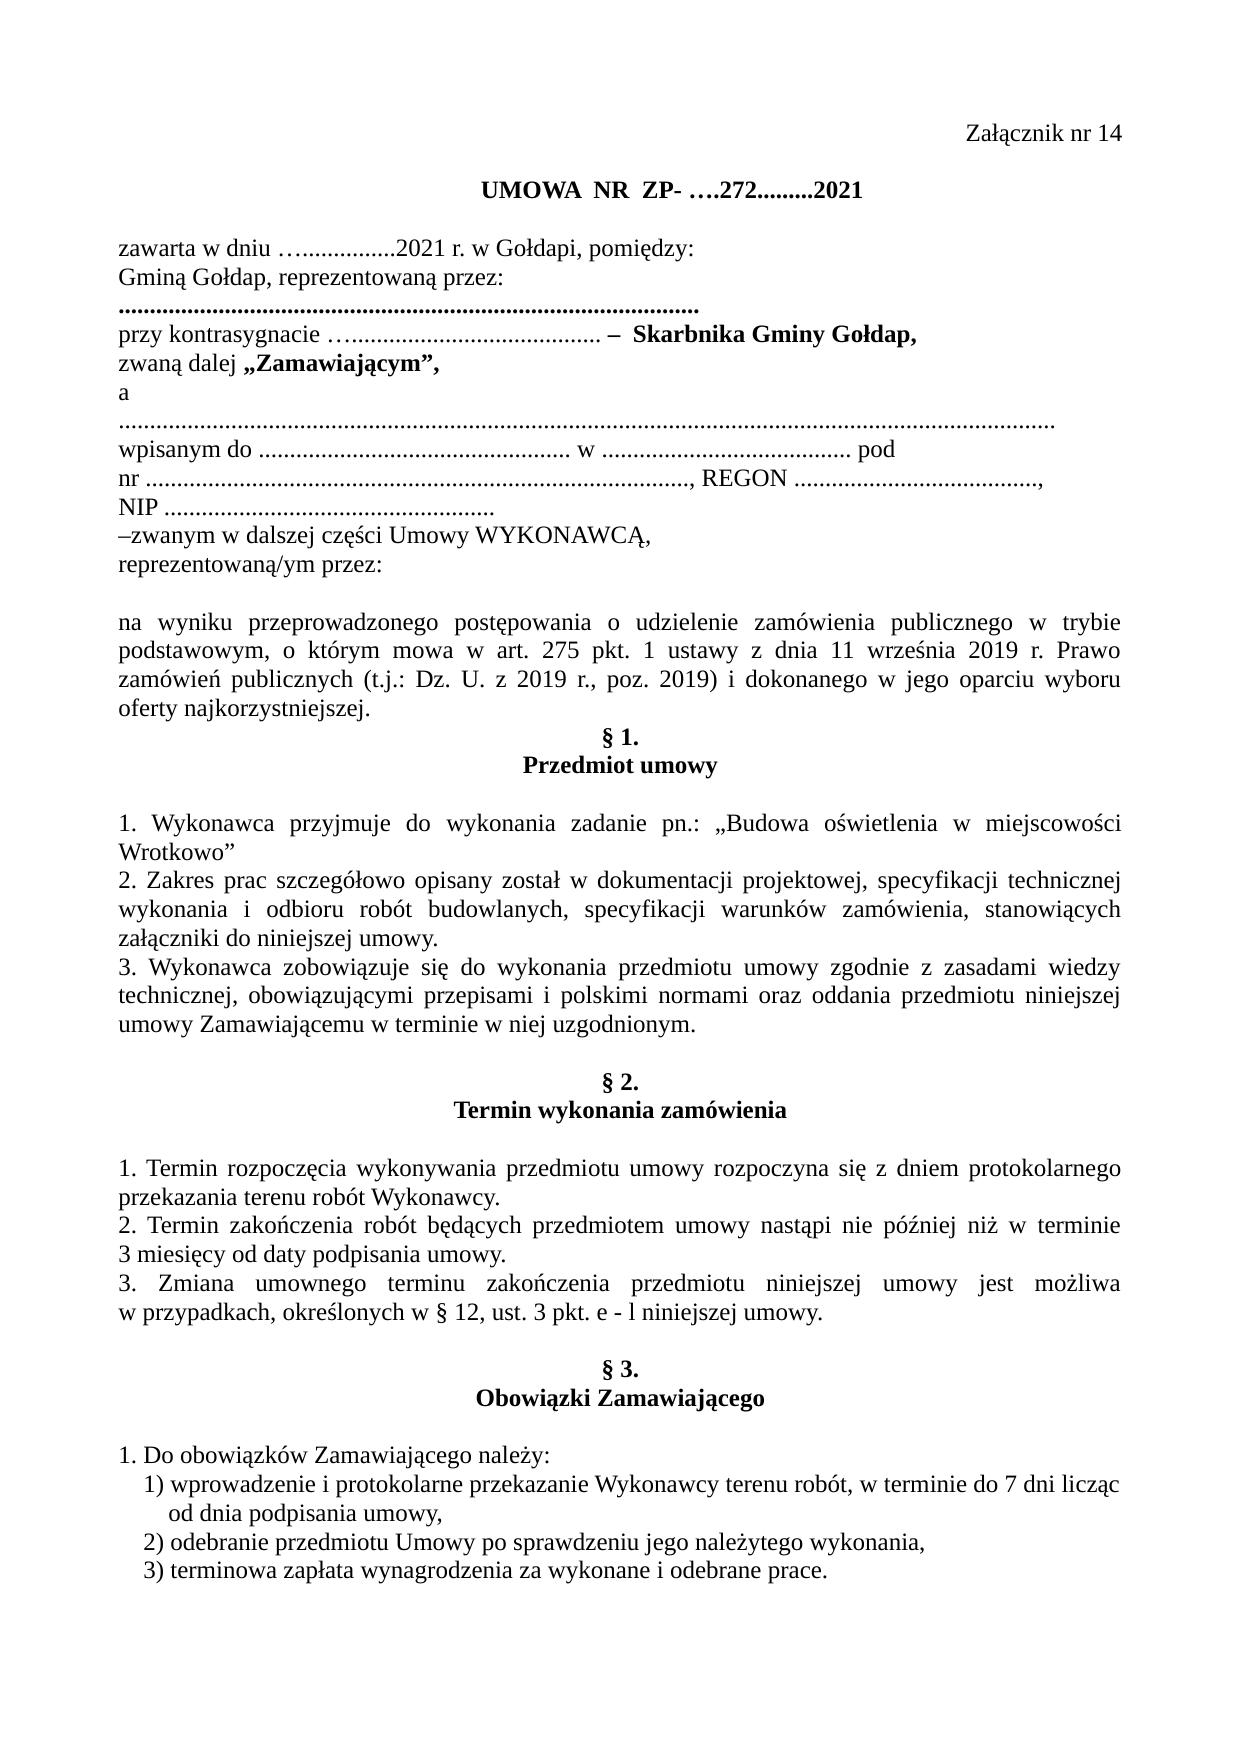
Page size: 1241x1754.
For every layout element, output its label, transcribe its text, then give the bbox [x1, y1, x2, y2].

text od dnia podpisania umowy, [118, 1498, 1122, 1527]
text Termin wykonania zamówienia [118, 1096, 1122, 1124]
text 1. Termin rozpoczęcia wykonywania przedmiotu umowy rozpoczyna się z dniem protokolarnego przekazania terenu robót Wykonawcy. [118, 1153, 1122, 1211]
text § 1. Przedmiot umowy [118, 722, 1122, 779]
text 2. Zakres prac szczegółowo opisany został w dokumentacji projektowej, specyfikacji technicznej wykonania i odbioru robót budowlanych, specyfikacji warunków zamówienia, stanowiących załączniki do niniejszej umowy. [118, 866, 1122, 952]
text 1. Wykonawca przyjmuje do wykonania zadanie pn.: „Budowa oświetlenia w miejscowości Wrotkowo” [118, 808, 1122, 866]
text ...................................................................................................................................................... wpisanym do .................................................. w ........................................ pod nr ......................................................................................., REGON ......................................., NIP ..................................................... –zwanym w dalszej części Umowy WYKONAWCĄ, [118, 406, 1122, 549]
text 3. Zmiana umownego terminu zakończenia przedmiotu niniejszej umowy jest możliwa w przypadkach, określonych w § 12, ust. 3 pkt. e - l niniejszej umowy. [118, 1268, 1122, 1326]
text zwaną dalej „Zamawiającym”, [118, 348, 1122, 377]
text 3) terminowa zapłata wynagrodzenia za wykonane i odebrane prace. [118, 1556, 1122, 1584]
text Gminą Gołdap, reprezentowaną przez: [118, 262, 1122, 291]
text przy kontrasygnacie …........................................ – Skarbnika Gminy Gołdap, [118, 319, 1122, 348]
text 1. Do obowiązków Zamawiającego należy: [118, 1441, 1122, 1469]
text zawarta w dniu …...............2021 r. w Gołdapi, pomiędzy: [118, 233, 1122, 262]
text Załącznik nr 14 [118, 118, 1122, 147]
text UMOWA NR ZP- ….272.........2021 [118, 176, 1122, 204]
text 3. Wykonawca zobowiązuje się do wykonania przedmiotu umowy zgodnie z zasadami wiedzy technicznej, obowiązującymi przepisami i polskimi normami oraz oddania przedmiotu niniejszej umowy Zamawiającemu w terminie w niej uzgodnionym. [118, 952, 1122, 1038]
text reprezentowaną/ym przez: [118, 549, 1122, 578]
text ............................................................................................. [118, 291, 1122, 319]
text na wyniku przeprowadzonego postępowania o udzielenie zamówienia publicznego w trybie podstawowym, o którym mowa w art. 275 pkt. 1 ustawy z dnia 11 września 2019 r. Prawo zamówień publicznych (t.j.: Dz. U. z 2019 r., poz. 2019) i dokonanego w jego oparciu wyboru oferty najkorzystniejszej. [118, 607, 1122, 722]
text § 2. [118, 1067, 1122, 1096]
text a [118, 377, 1122, 406]
text 2) odebranie przedmiotu Umowy po sprawdzeniu jego należytego wykonania, [118, 1527, 1122, 1556]
text 2. Termin zakończenia robót będących przedmiotem umowy nastąpi nie później niż w terminie 3 miesięcy od daty podpisania umowy. [118, 1211, 1122, 1268]
text 1) wprowadzenie i protokolarne przekazanie Wykonawcy terenu robót, w terminie do 7 dni licząc [118, 1469, 1122, 1498]
text § 3. Obowiązki Zamawiającego [118, 1354, 1122, 1412]
